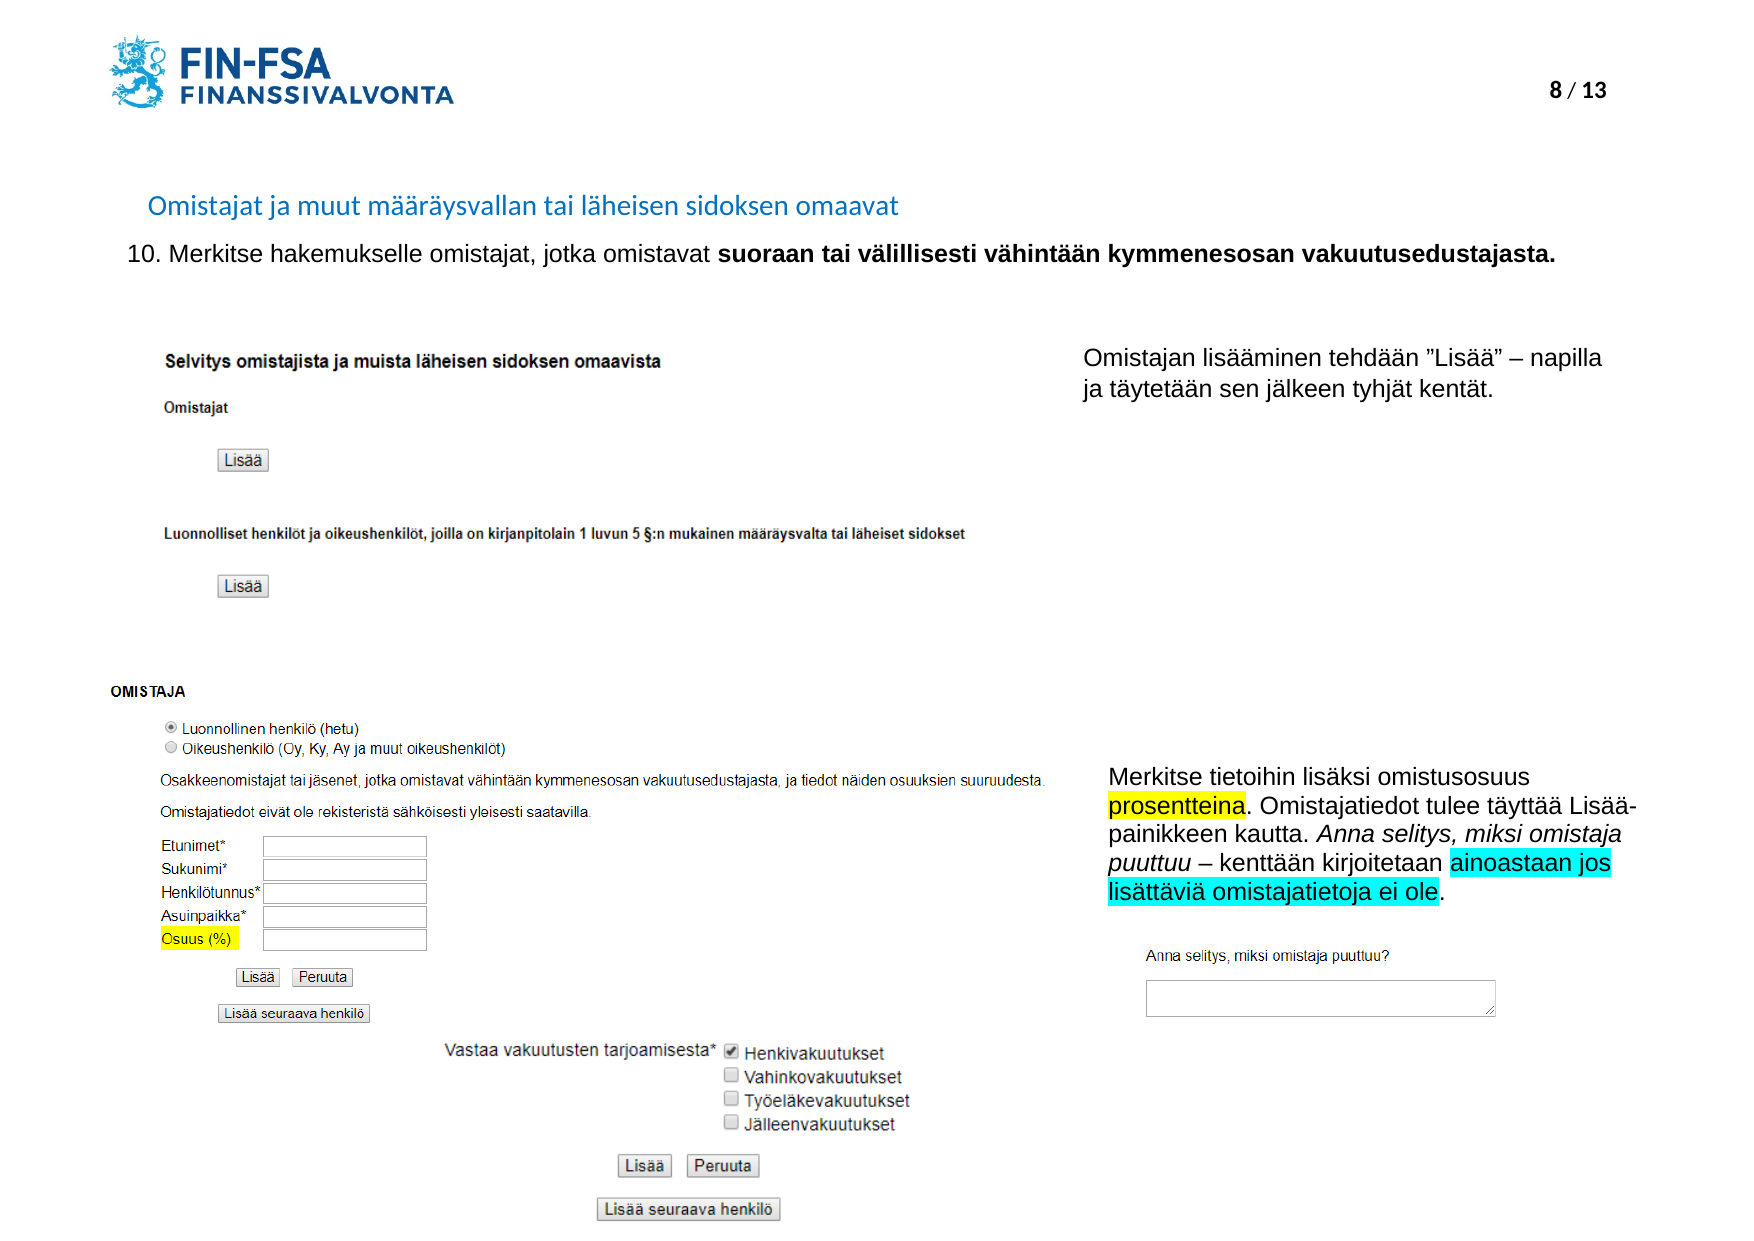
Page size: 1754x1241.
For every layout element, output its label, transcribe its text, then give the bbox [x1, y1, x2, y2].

picture [1129, 935, 1510, 1023]
picture [147, 332, 997, 636]
picture [104, 672, 1049, 1241]
text Omistajat ja muut määräysvallan tai läheisen sidoksen omaavat [148, 187, 1606, 223]
picture [80, 8, 488, 139]
